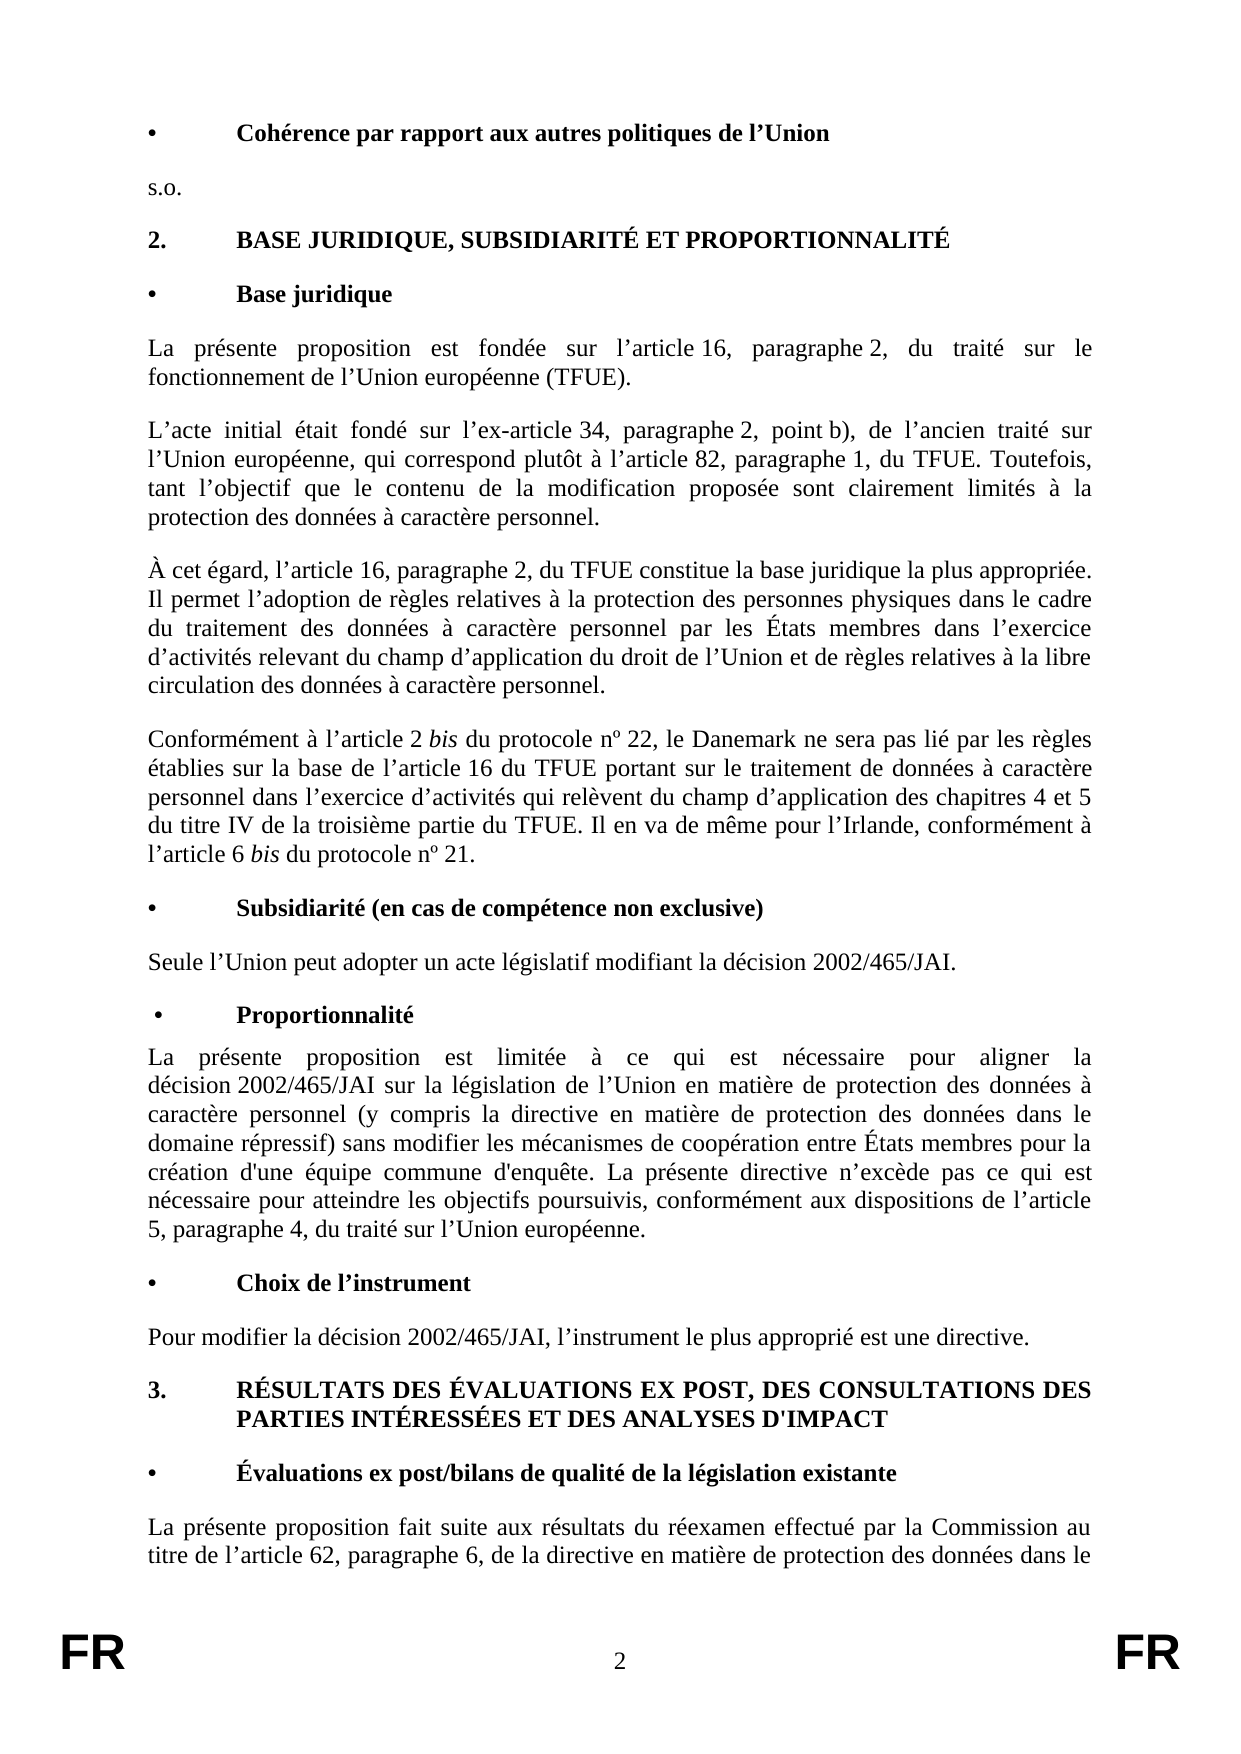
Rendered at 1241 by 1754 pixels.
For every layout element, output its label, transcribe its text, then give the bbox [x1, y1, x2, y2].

subtitle • Choix de l’instrument [148, 1268, 1093, 1297]
subtitle • Subsidiarité (en cas de compétence non exclusive) [148, 893, 1093, 922]
text Seule l’Union peut adopter un acte législatif modifiant la décision 2002/465/JAI. [148, 947, 1093, 976]
subtitle • Base juridique [148, 279, 1093, 308]
subtitle • Cohérence par rapport aux autres politiques de l’Union [148, 118, 1093, 147]
text s.o. [148, 172, 1093, 201]
subtitle • Proportionnalité [148, 1001, 1093, 1029]
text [148, 1512, 1093, 1569]
subtitle 3. RÉSULTATS DES ÉVALUATIONS EX POST, DES CONSULTATIONS DES PARTIES INTÉRESSÉES ET DES ANALYSES D'IMPACT [148, 1376, 1093, 1433]
text La présente proposition est limitée à ce qui est nécessaire pour aligner la décision 2002/465/JAI sur la législation de l’Union en matière de protection des données à caractère personnel (y compris la directive en matière de protection des données dans le domaine répressif) sans modifier les mécanismes de coopération entre États membres pour la création d'une équipe commune d'enquête. La présente directive n’excède pas ce qui est nécessaire pour atteindre les objectifs poursuivis, conformément aux dispositions de l’article 5, paragraphe 4, du traité sur l’Union européenne. [148, 1042, 1093, 1243]
subtitle 2. BASE JURIDIQUE, SUBSIDIARITÉ ET PROPORTIONNALITÉ [148, 226, 1093, 254]
text Pour modifier la décision 2002/465/JAI, l’instrument le plus approprié est une directive. [148, 1322, 1093, 1351]
text Conformément à l’article 2 bis du protocole nº 22, le Danemark ne sera pas lié par les règles établies sur la base de l’article 16 du TFUE portant sur le traitement de données à caractère personnel dans l’exercice d’activités qui relèvent du champ d’application des chapitres 4 et 5 du titre IV de la troisième partie du TFUE. Il en va de même pour l’Irlande, conformément à l’article 6 bis du protocole nº 21. [148, 724, 1093, 868]
subtitle • Évaluations ex post/bilans de qualité de la législation existante [148, 1458, 1093, 1487]
text L’acte initial était fondé sur l’ex-article 34, paragraphe 2, point b), de l’ancien traité sur l’Union européenne, qui correspond plutôt à l’article 82, paragraphe 1, du TFUE. Toutefois, tant l’objectif que le contenu de la modification proposée sont clairement limités à la protection des données à caractère personnel. [148, 416, 1093, 531]
text À cet égard, l’article 16, paragraphe 2, du TFUE constitue la base juridique la plus appropriée. Il permet l’adoption de règles relatives à la protection des personnes physiques dans le cadre du traitement des données à caractère personnel par les États membres dans l’exercice d’activités relevant du champ d’application du droit de l’Union et de règles relatives à la libre circulation des données à caractère personnel. [148, 556, 1093, 699]
text La présente proposition est fondée sur l’article 16, paragraphe 2, du traité sur le fonctionnement de l’Union européenne (TFUE). [148, 333, 1093, 391]
